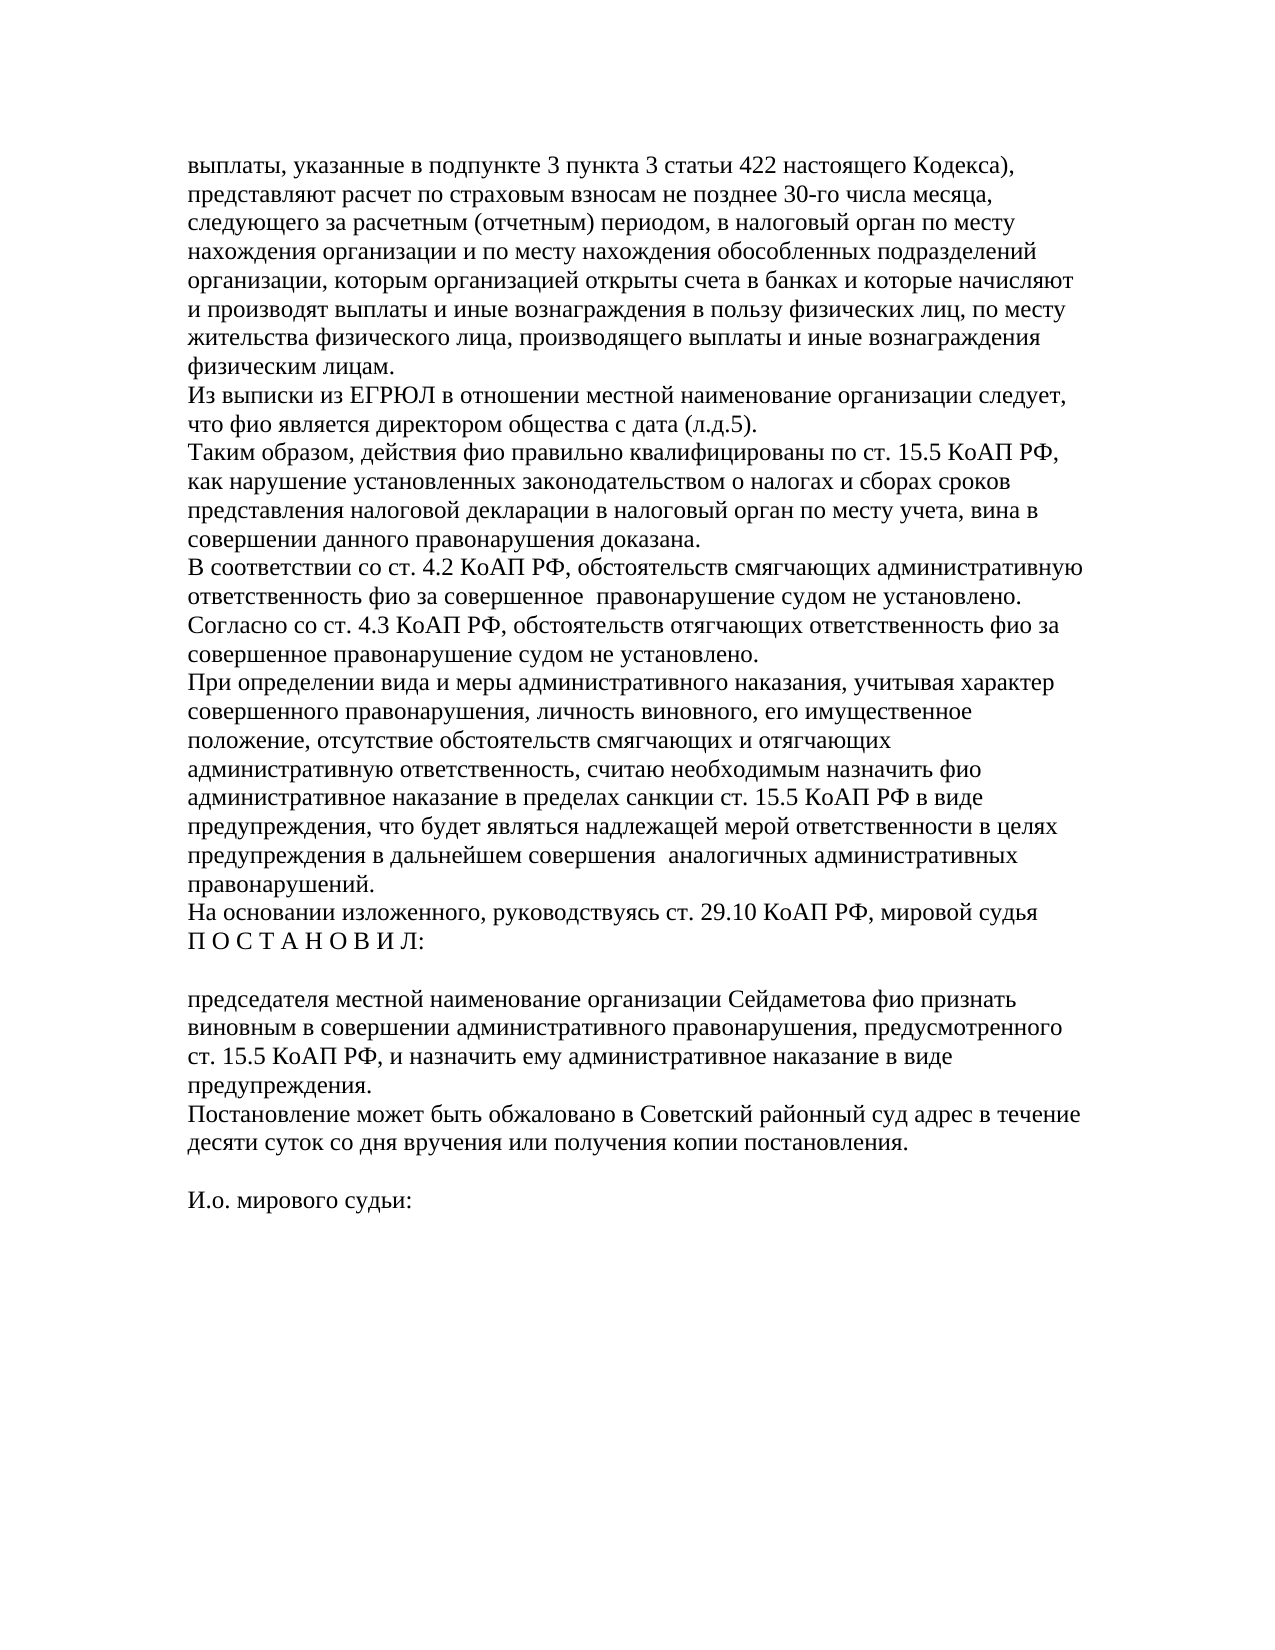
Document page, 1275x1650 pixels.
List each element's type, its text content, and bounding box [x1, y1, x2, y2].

text П О С Т А Н О В И Л: [187, 926, 1087, 955]
text Из выписки из ЕГРЮЛ в отношении местной наименование организации следует, что фио является директором общества с дата (л.д.5). [187, 380, 1087, 437]
text В соответствии со ст. 4.2 КоАП РФ, обстоятельств смягчающих административную ответственность фио за совершенное правонарушение судом не установлено. [187, 552, 1087, 610]
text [187, 150, 1087, 380]
text Согласно со ст. 4.3 КоАП РФ, обстоятельств отягчающих ответственность фио за совершенное правонарушение судом не установлено. [187, 610, 1087, 667]
text И.о. мирового судьи: [187, 1185, 1087, 1214]
text председателя местной наименование организации Сейдаметова фио признать виновным в совершении административного правонарушения, предусмотренного ст. 15.5 КоАП РФ, и назначить ему административное наказание в виде предупреждения. [187, 984, 1087, 1099]
text Таким образом, действия фио правильно квалифицированы по ст. 15.5 КоАП РФ, как нарушение установленных законодательством о налогах и сборах сроков представления налоговой декларации в налоговый орган по месту учета, вина в совершении данного правонарушения доказана. [187, 437, 1087, 552]
text При определении вида и меры административного наказания, учитывая характер совершенного правонарушения, личность виновного, его имущественное положение, отсутствие обстоятельств смягчающих и отягчающих административную ответственность, считаю необходимым назначить фио административное наказание в пределах санкции ст. 15.5 КоАП РФ в виде предупреждения, что будет являться надлежащей мерой ответственности в целях предупреждения в дальнейшем совершения аналогичных административных правонарушений. [187, 667, 1087, 897]
text Постановление может быть обжаловано в Советский районный суд адрес в течение десяти суток со дня вручения или получения копии постановления. [187, 1099, 1087, 1156]
text На основании изложенного, руководствуясь ст. 29.10 КоАП РФ, мировой судья [187, 897, 1087, 926]
